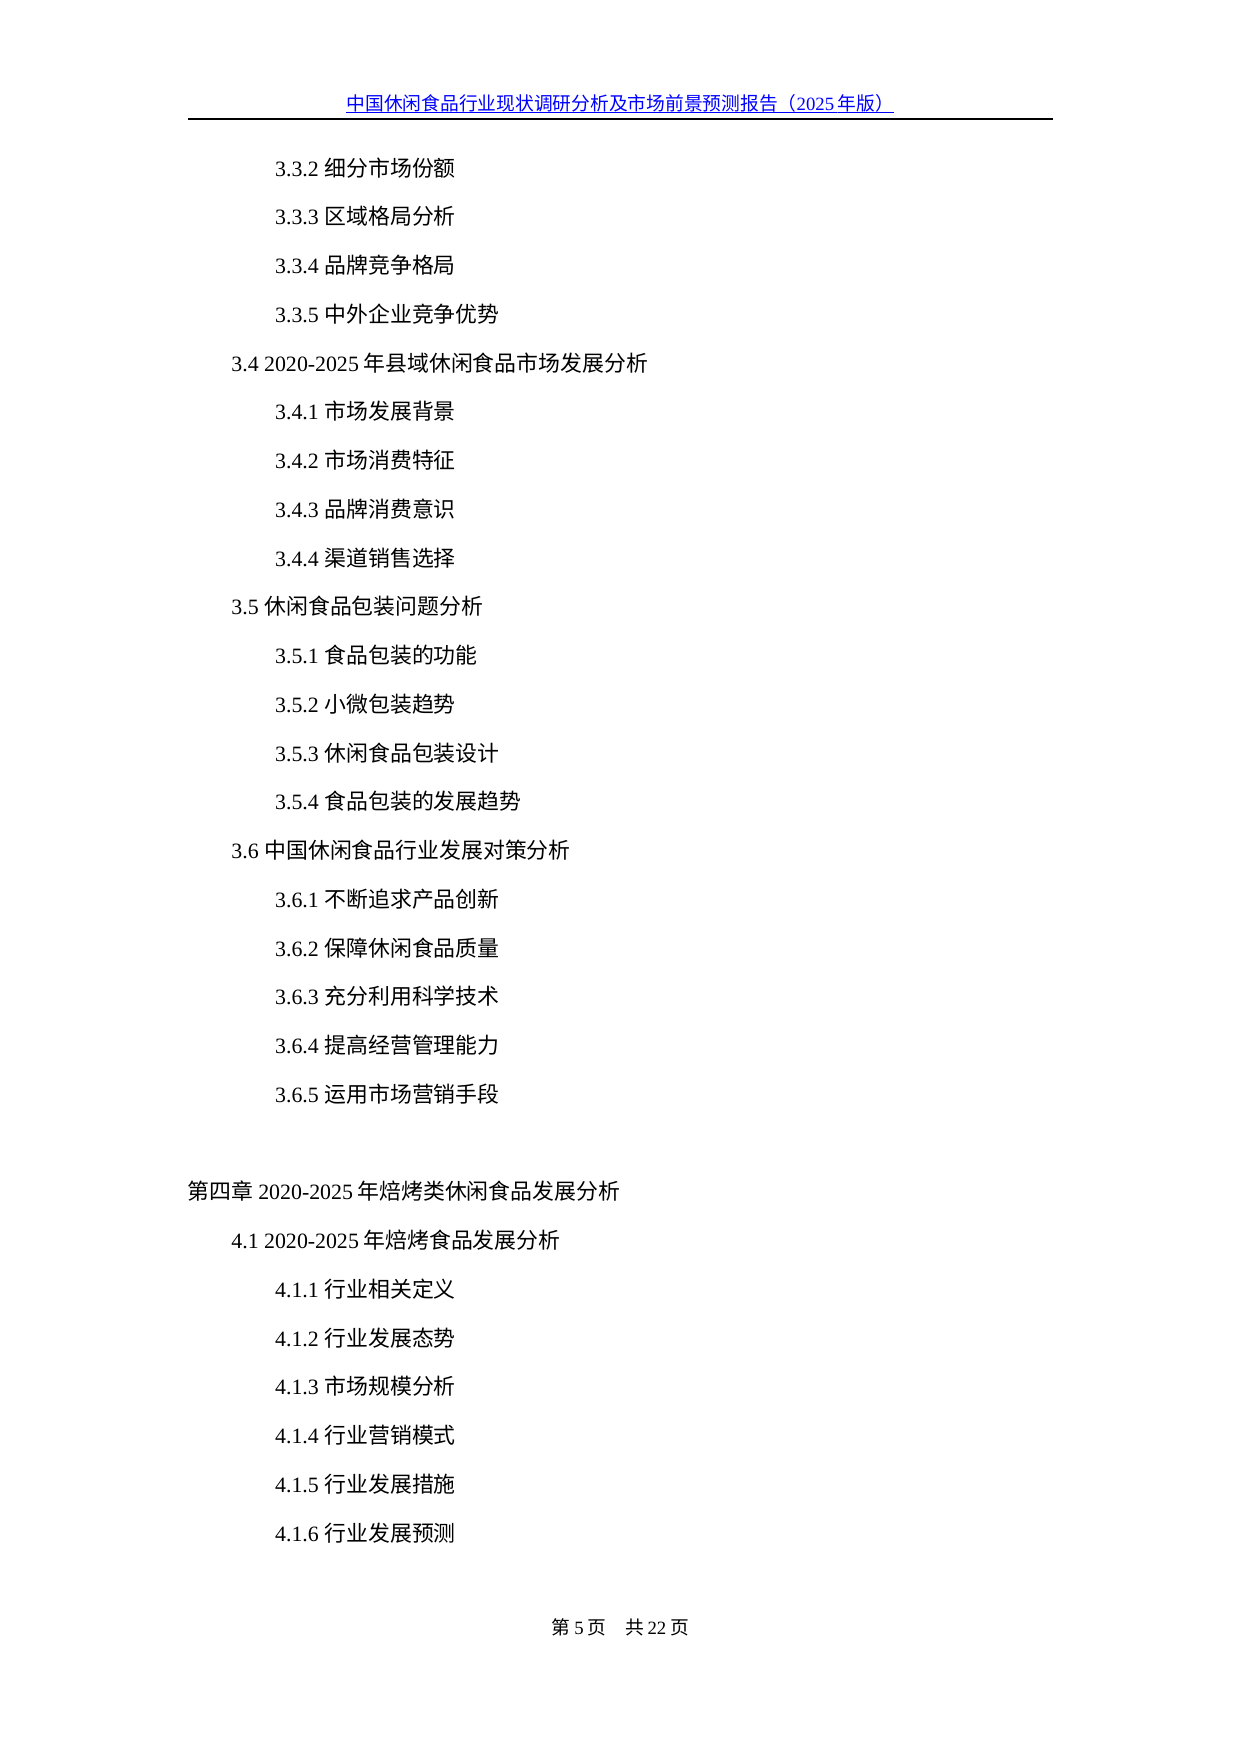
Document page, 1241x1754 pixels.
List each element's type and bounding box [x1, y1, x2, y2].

text [187, 150, 1053, 1548]
